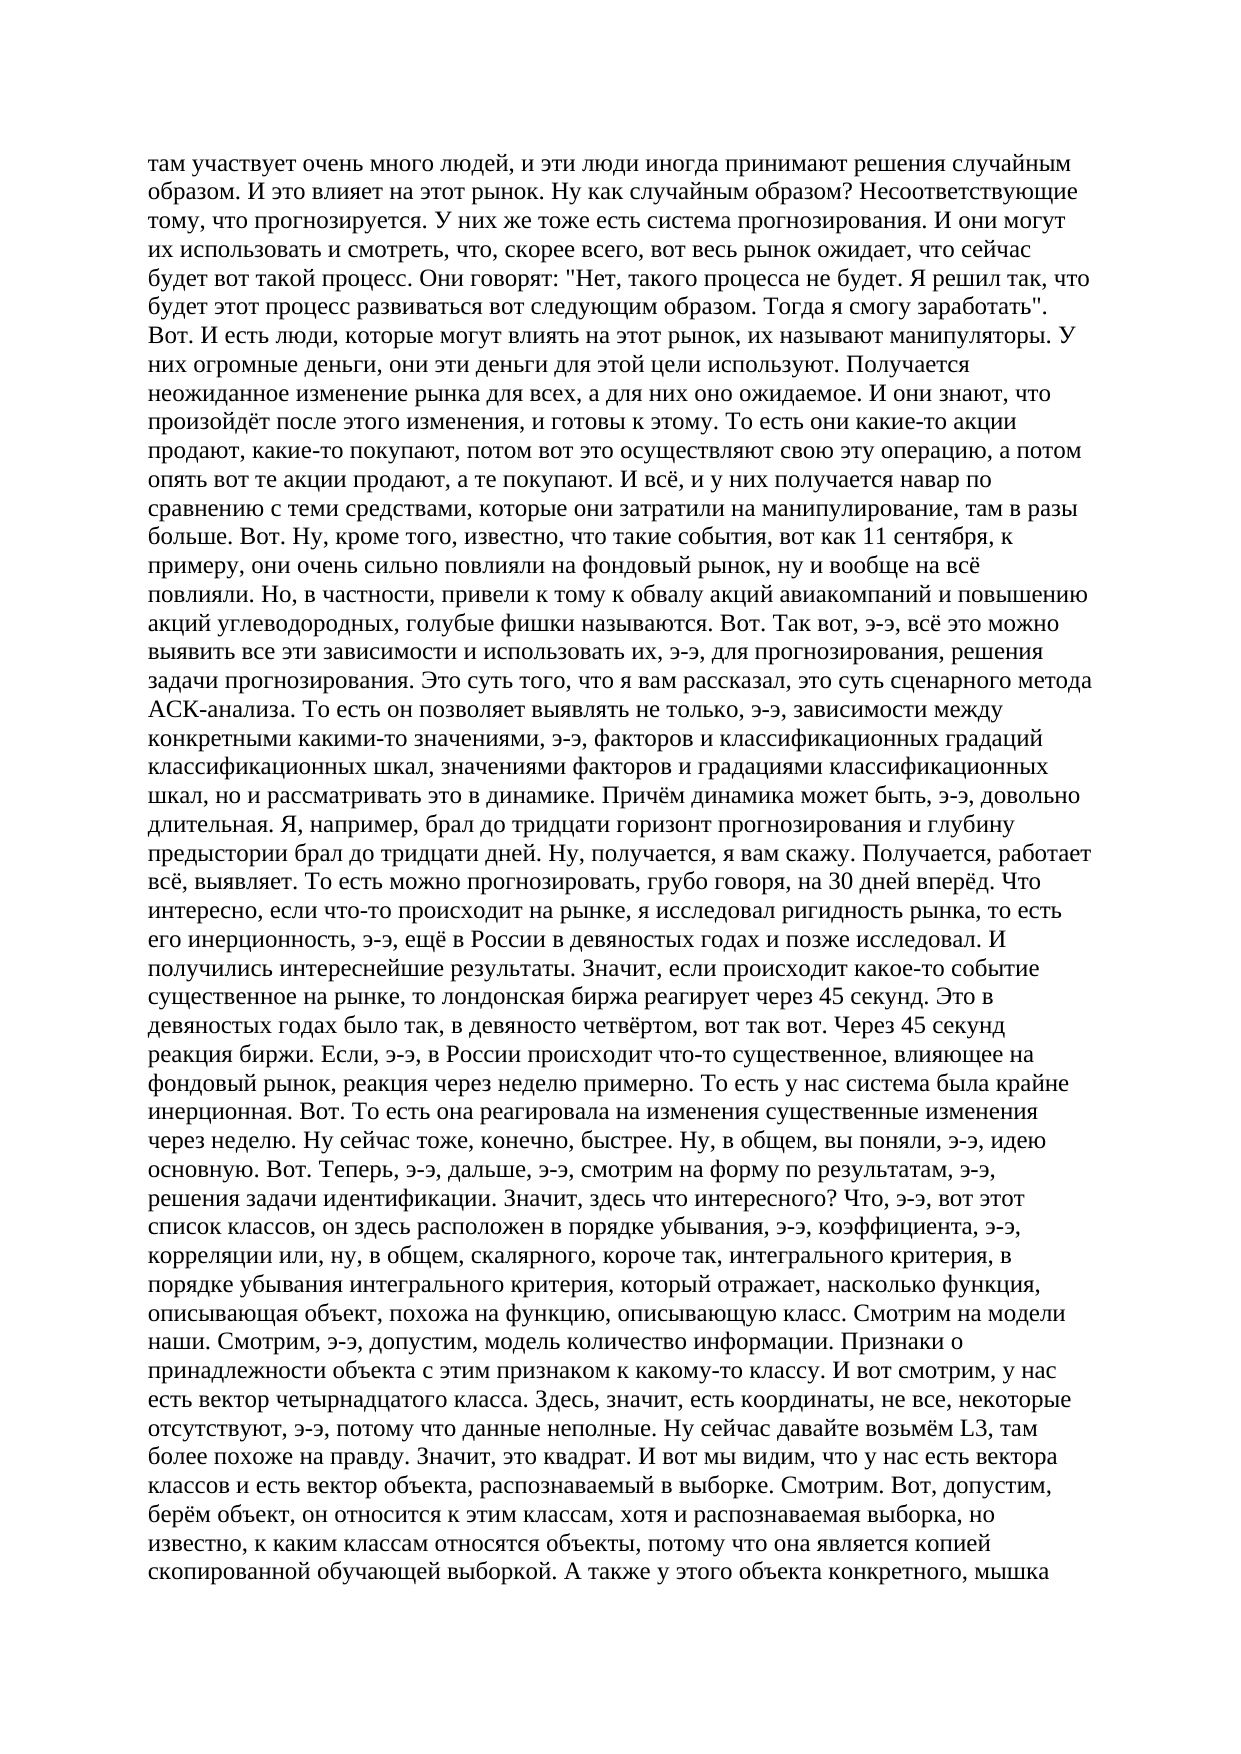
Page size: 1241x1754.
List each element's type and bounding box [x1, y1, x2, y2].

text [148, 148, 1092, 1585]
